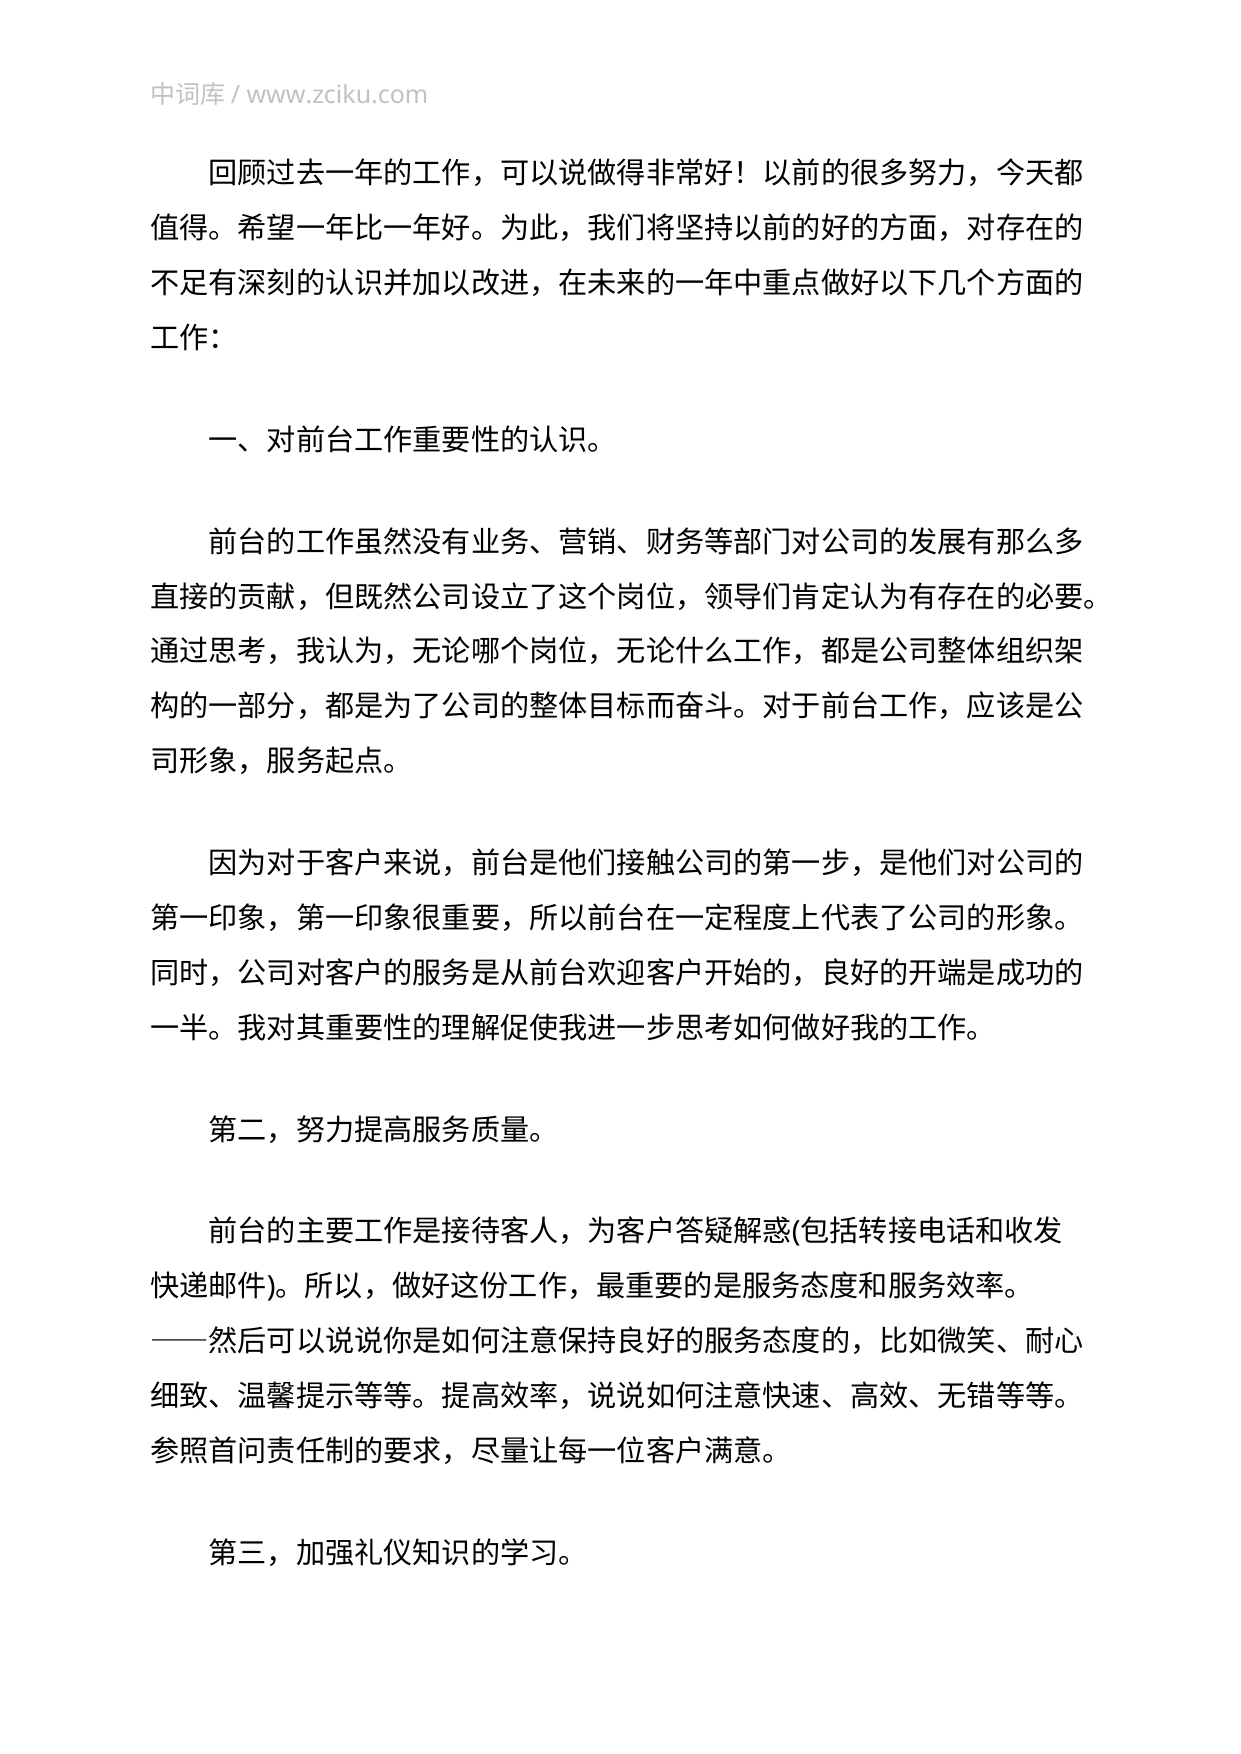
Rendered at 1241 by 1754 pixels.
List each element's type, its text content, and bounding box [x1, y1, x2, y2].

text 第三，加强礼仪知识的学习。 [150, 1529, 1090, 1572]
text 因为对于客户来说，前台是他们接触公司的第一步，是他们对公司的第一印象，第一印象很重要，所以前台在一定程度上代表了公司的形象。同时，公司对客户的服务是从前台欢迎客户开始的，良好的开端是成功的一半。我对其重要性的理解促使我进一步思考如何做好我的工作。 [150, 839, 1090, 1047]
text 前台的主要工作是接待客人，为客户答疑解惑(包括转接电话和收发快递邮件)。所以，做好这份工作，最重要的是服务态度和服务效率。——然后可以说说你是如何注意保持良好的服务态度的，比如微笑、耐心细致、温馨提示等等。提高效率，说说如何注意快速、高效、无错等等。参照首问责任制的要求，尽量让每一位客户满意。 [150, 1208, 1090, 1470]
text 一、对前台工作重要性的认识。 [150, 416, 1090, 459]
text 回顾过去一年的工作，可以说做得非常好！以前的很多努力，今天都值得。希望一年比一年好。为此，我们将坚持以前的好的方面，对存在的不足有深刻的认识并加以改进，在未来的一年中重点做好以下几个方面的工作： [150, 150, 1090, 357]
text 第二，努力提高服务质量。 [150, 1106, 1090, 1148]
text 前台的工作虽然没有业务、营销、财务等部门对公司的发展有那么多直接的贡献，但既然公司设立了这个岗位，领导们肯定认为有存在的必要。通过思考，我认为，无论哪个岗位，无论什么工作，都是公司整体组织架构的一部分，都是为了公司的整体目标而奋斗。对于前台工作，应该是公司形象，服务起点。 [150, 518, 1090, 780]
